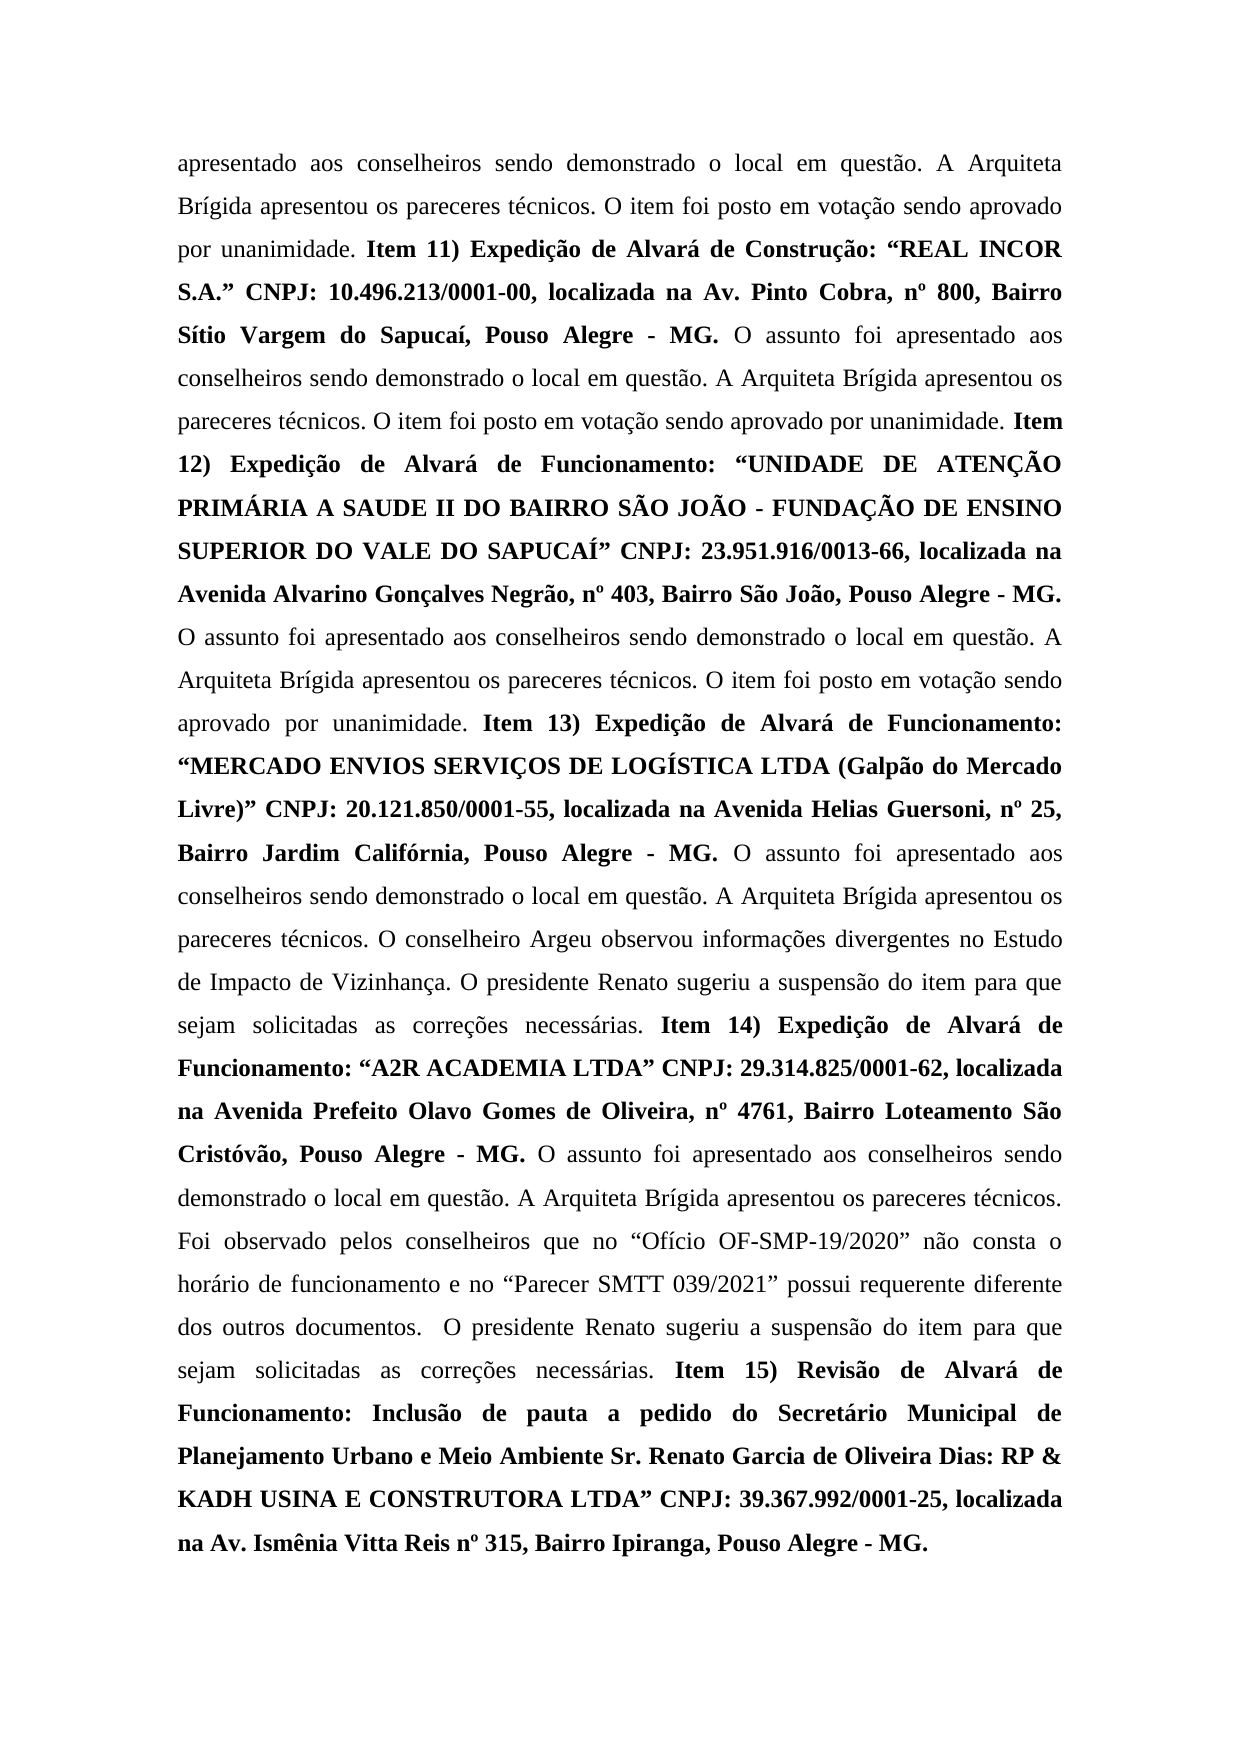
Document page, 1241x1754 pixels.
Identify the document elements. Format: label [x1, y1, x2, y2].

text [177, 148, 1063, 1556]
